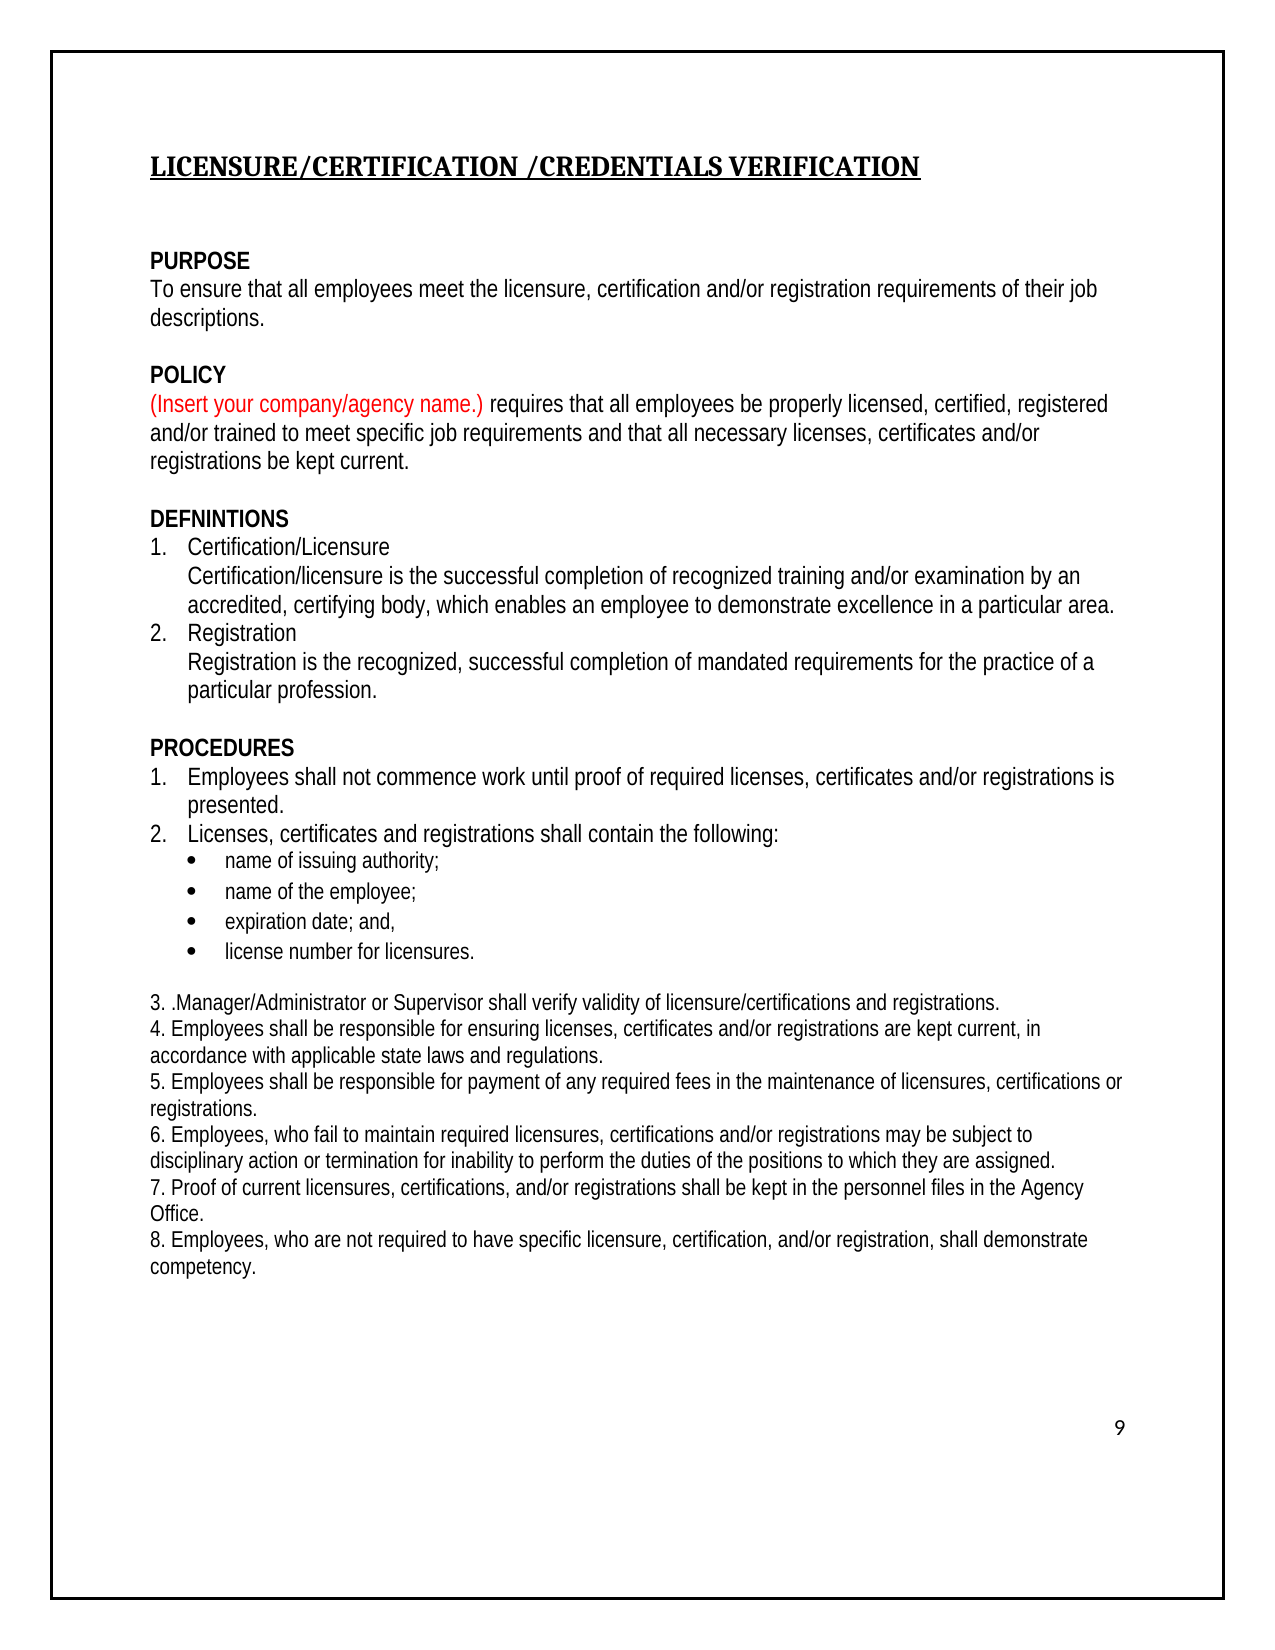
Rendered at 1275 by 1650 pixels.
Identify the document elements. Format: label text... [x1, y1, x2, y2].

text PROCEDURES [150, 733, 1125, 761]
list Certification/Licensure [150, 532, 1125, 561]
list name of the employee; [187, 878, 1125, 904]
list Registration [150, 618, 1125, 647]
list license number for licensures. [187, 938, 1125, 964]
text 6. Employees, who fail to maintain required licensures, certifications and/or registrations may be subject to disciplinary action or termination for inability to perform the duties of the positions to which they are assigned. [150, 1121, 1125, 1173]
text Registration is the recognized, successful completion of mandated requirements for the practice of a particular profession. [187, 647, 1125, 704]
list Licenses, certificates and registrations shall contain the following: [150, 819, 1125, 847]
subtitle LICENSURE/CERTIFICATION /CREDENTIALS VERIFICATION [150, 150, 1125, 183]
text 8. Employees, who are not required to have specific licensure, certification, and/or registration, shall demonstrate competency. [150, 1226, 1125, 1279]
text DEFNINTIONS [150, 504, 1125, 532]
list Employees shall not commence work until proof of required licenses, certificates and/or registrations is presented. [150, 761, 1125, 819]
list expiration date; and, [187, 908, 1125, 934]
text PURPOSE [150, 246, 1125, 274]
text Certification/licensure is the successful completion of recognized training and/or examination by an accredited, certifying body, which enables an employee to demonstrate excellence in a particular area. [187, 561, 1125, 618]
text To ensure that all employees meet the licensure, certification and/or registration requirements of their job descriptions. [150, 274, 1125, 332]
text 5. Employees shall be responsible for payment of any required fees in the maintenance of licensures, certifications or registrations. [150, 1068, 1125, 1121]
text (Insert your company/agency name.) requires that all employees be properly licensed, certified, registered and/or trained to meet specific job requirements and that all necessary licenses, certificates and/or registrations be kept current. [150, 389, 1125, 475]
list name of issuing authority; [187, 847, 1125, 874]
text 7. Proof of current licensures, certifications, and/or registrations shall be kept in the personnel files in the Agency Office. [150, 1173, 1125, 1226]
text POLICY [150, 360, 1125, 389]
text 4. Employees shall be responsible for ensuring licenses, certificates and/or registrations are kept current, in accordance with applicable state laws and regulations. [150, 1015, 1125, 1068]
text 3. .Manager/Administrator or Supervisor shall verify validity of licensure/certifications and registrations. [150, 989, 1125, 1015]
